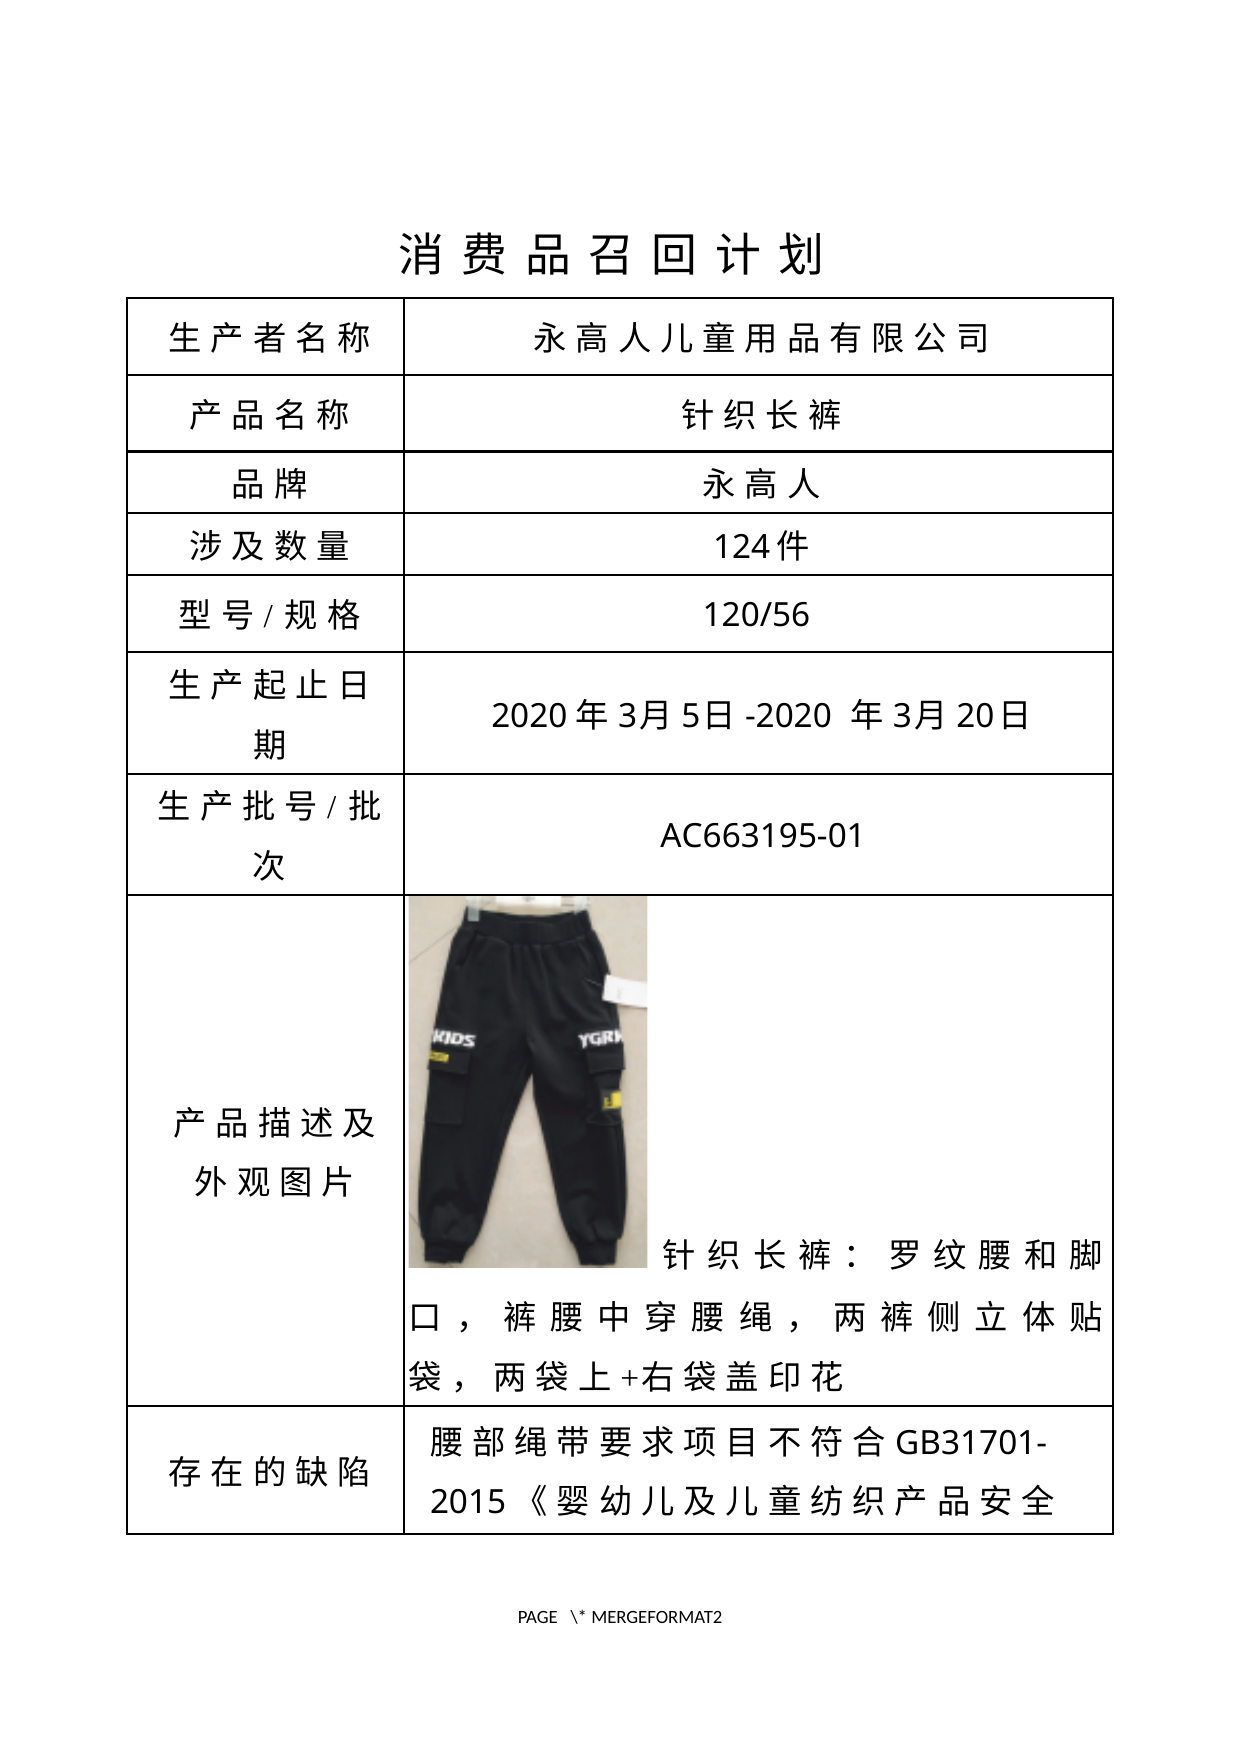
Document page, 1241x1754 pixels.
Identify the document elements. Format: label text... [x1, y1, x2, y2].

table_cell 2020年3月5日-2020年3月20日 [405, 653, 1112, 772]
table_cell 针织长裤：罗纹腰和脚口，裤腰中穿腰绳，两裤侧立体贴袋，两袋上+右袋盖印花 [405, 1339, 1112, 1404]
table_cell 品牌 [128, 453, 403, 512]
table_cell 生产批号/批次 [128, 775, 403, 894]
picture [408, 896, 648, 1268]
table_cell AC663195-01 [405, 775, 1112, 894]
table_header 生产者名称 [128, 299, 403, 373]
table_cell 针织长裤：罗纹腰和脚口，裤腰中穿腰绳，两裤侧立体贴袋，两袋上+右袋盖印花 [405, 896, 1112, 1291]
table_cell 产品描述及外观图片 [128, 896, 403, 1404]
table_cell 120/56 [405, 576, 1112, 651]
text 消费品召回计划 [155, 207, 1085, 297]
table_cell 涉及数量 [128, 514, 403, 574]
table_cell 永高人 [405, 453, 1112, 512]
table_cell 产品名称 [128, 376, 403, 450]
table_cell 针织长裤 [405, 376, 1112, 450]
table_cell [405, 1407, 1112, 1533]
table_cell 存在的缺陷 [128, 1407, 403, 1533]
table_header 永高人儿童用品有限公司 [405, 299, 1112, 373]
table_cell 生产起止日期 [128, 653, 403, 772]
table_cell 124件 [405, 514, 1112, 574]
table_cell 型号/规格 [128, 576, 403, 651]
